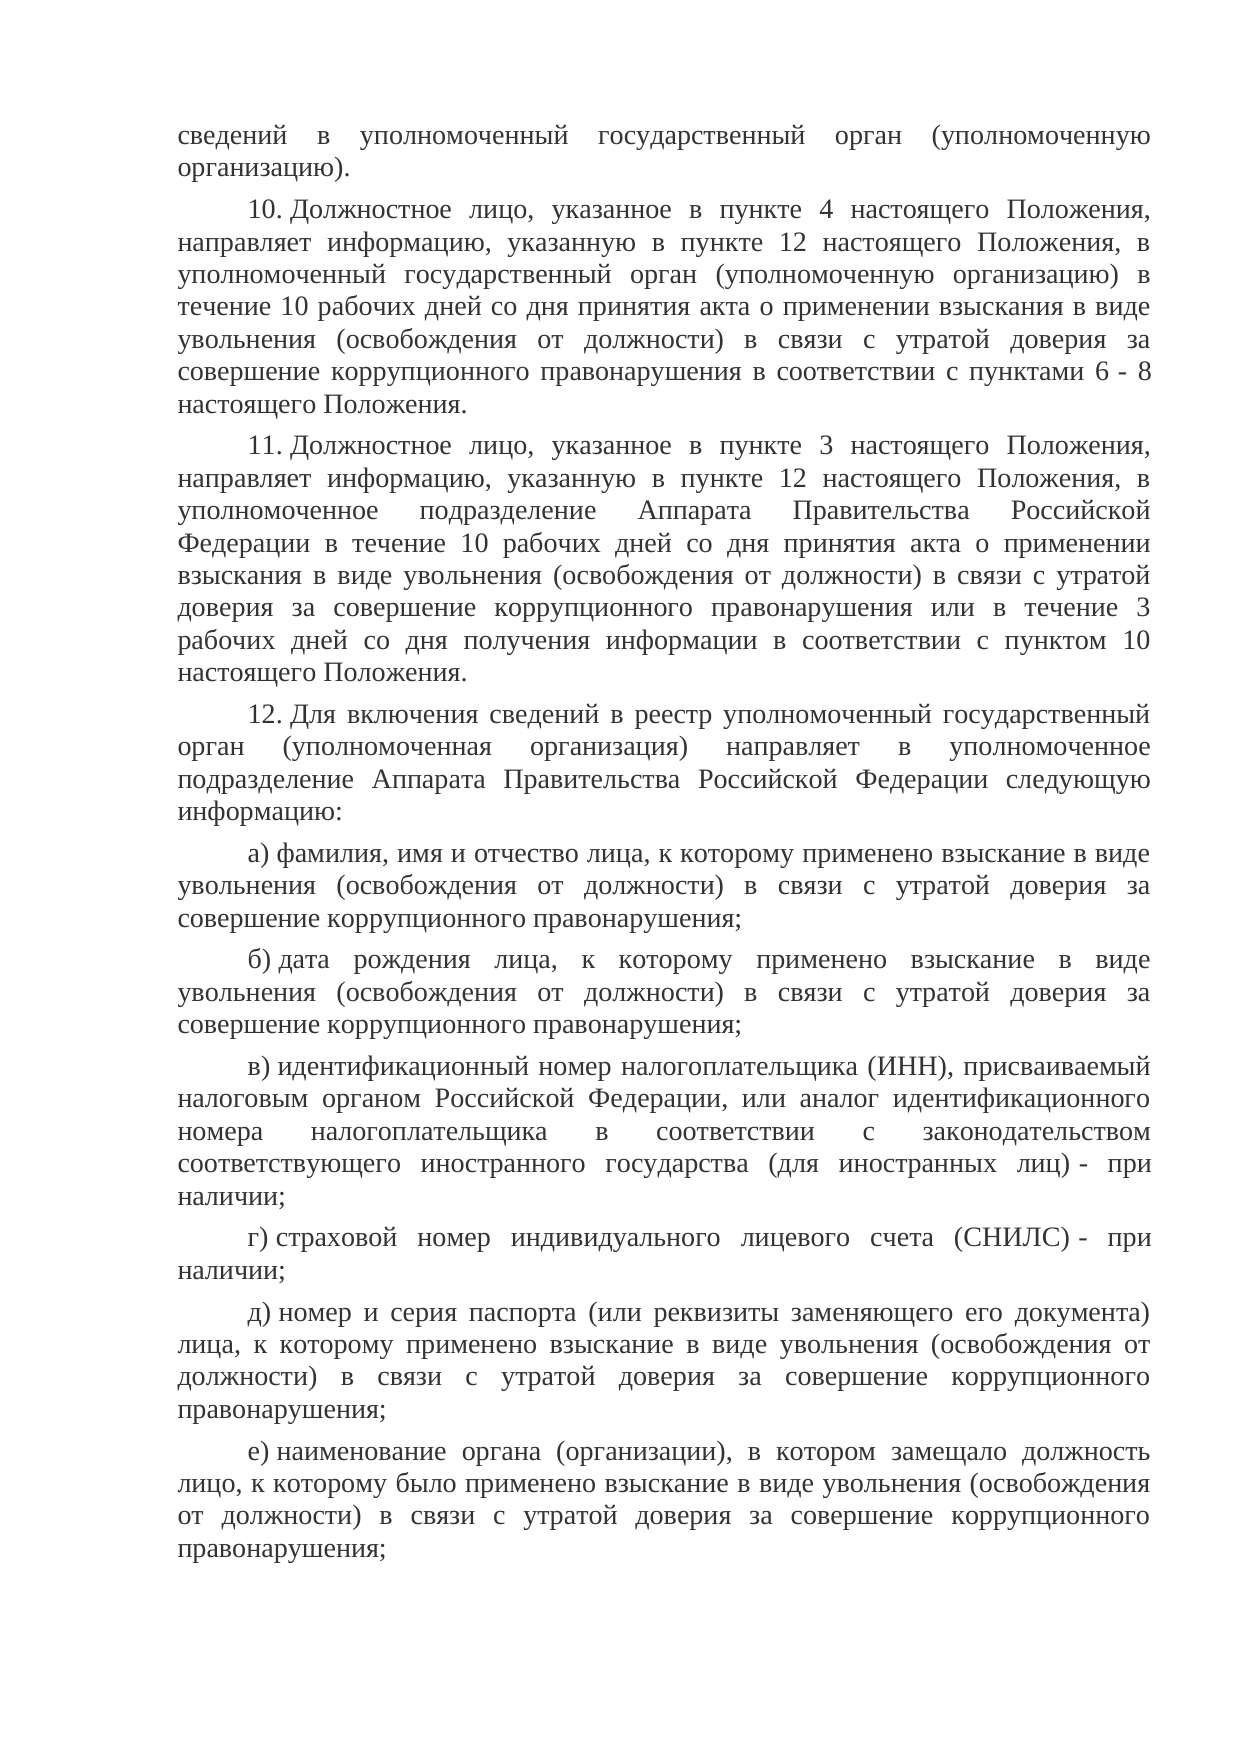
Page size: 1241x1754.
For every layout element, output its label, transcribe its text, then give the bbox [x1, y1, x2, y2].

text е) наименование органа (организации), в котором замещало должность лицо, к которому было применено взыскание в виде увольнения (освобождения от должности) в связи с утратой доверия за совершение коррупционного правонарушения; [177, 1433, 1152, 1563]
text б) дата рождения лица, к которому применено взыскание в виде увольнения (освобождения от должности) в связи с утратой доверия за совершение коррупционного правонарушения; [177, 942, 1152, 1040]
text г) страховой номер индивидуального лицевого счета (СНИЛС) - при наличии; [177, 1220, 1152, 1285]
text 11. Должностное лицо, указанное в пункте 3 настоящего Положения, направляет информацию, указанную в пункте 12 настоящего Положения, в уполномоченное подразделение Аппарата Правительства Российской Федерации в течение 10 рабочих дней со дня принятия акта о применении взыскания в виде увольнения (освобождения от должности) в связи с утратой доверия за совершение коррупционного правонарушения или в течение 3 рабочих дней со дня получения информации в соответствии с пунктом 10 настоящего Положения. [177, 428, 1152, 688]
text 12. Для включения сведений в реестр уполномоченный государственный орган (уполномоченная организация) направляет в уполномоченное подразделение Аппарата Правительства Российской Федерации следующую информацию: [177, 697, 1152, 827]
text д) номер и серия паспорта (или реквизиты заменяющего его документа) лица, к которому применено взыскание в виде увольнения (освобождения от должности) в связи с утратой доверия за совершение коррупционного правонарушения; [177, 1294, 1152, 1424]
text в) идентификационный номер налогоплательщика (ИНН), присваиваемый налоговым органом Российской Федерации, или аналог идентификационного номера налогоплательщика в соответствии с законодательством соответствующего иностранного государства (для иностранных лиц) - при наличии; [177, 1049, 1152, 1211]
text 10. Должностное лицо, указанное в пункте 4 настоящего Положения, направляет информацию, указанную в пункте 12 настоящего Положения, в уполномоченный государственный орган (уполномоченную организацию) в течение 10 рабочих дней со дня принятия акта о применении взыскания в виде увольнения (освобождения от должности) в связи с утратой доверия за совершение коррупционного правонарушения в соответствии с пунктами 6 - 8 настоящего Положения. [177, 192, 1152, 419]
text а) фамилия, имя и отчество лица, к которому применено взыскание в виде увольнения (освобождения от должности) в связи с утратой доверия за совершение коррупционного правонарушения; [177, 836, 1152, 933]
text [177, 118, 1152, 183]
